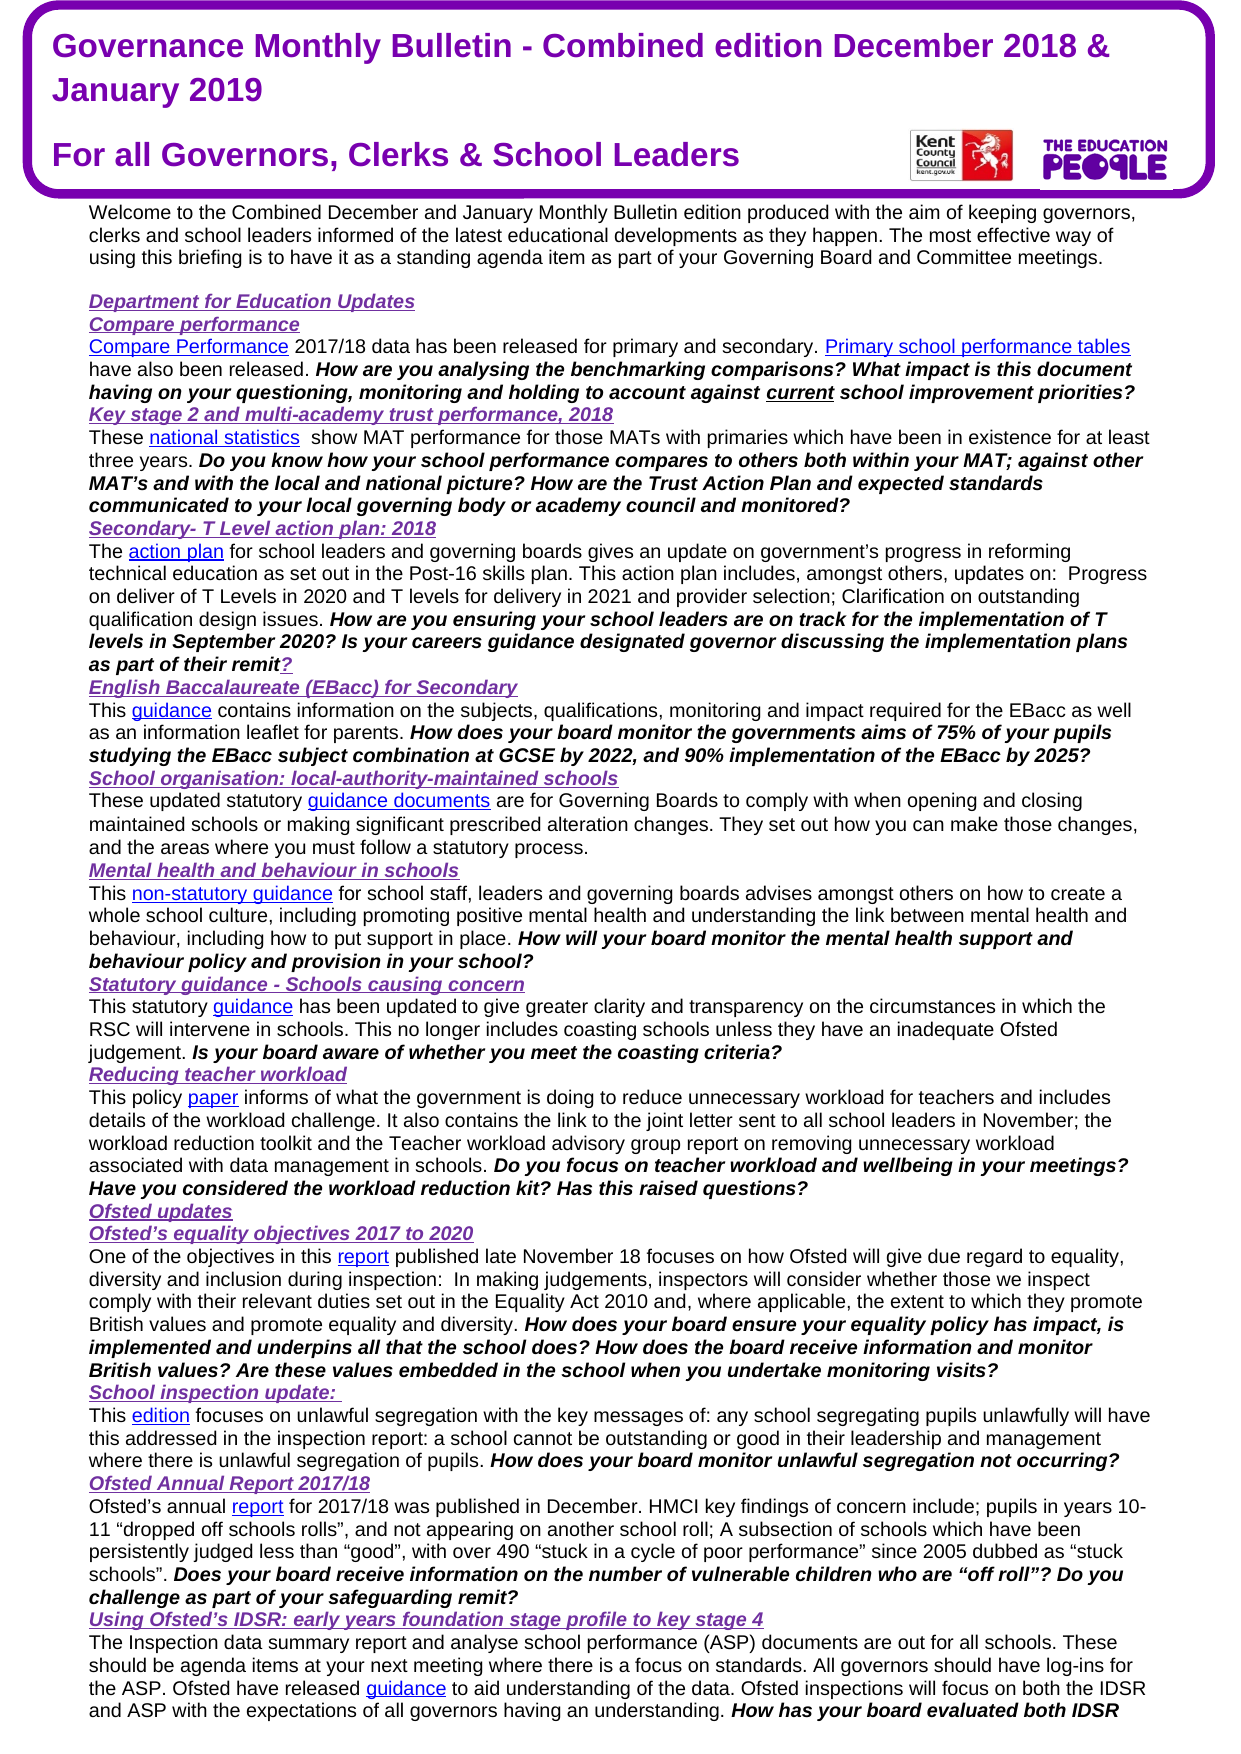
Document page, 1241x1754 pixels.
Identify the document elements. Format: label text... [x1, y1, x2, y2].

text The action plan for school leaders and governing boards gives an update on government’s progress in reforming technical education as set out in the Post-16 skills plan. This action plan includes, amongst others, updates on: Progress on deliver of T Levels in 2020 and T levels for delivery in 2021 and provider selection; Clarification on outstanding qualification design issues. How are you ensuring your school leaders are on track for the implementation of T levels in September 2020? Is your careers guidance designated governor discussing the implementation plans as part of their remit? [89, 539, 1152, 676]
text Compare performance [89, 312, 1152, 335]
text This guidance contains information on the subjects, qualifications, monitoring and impact required for the EBacc as well as an information leaflet for parents. How does your board monitor the governments aims of 75% of your pupils studying the EBacc subject combination at GCSE by 2022, and 90% implementation of the EBacc by 2025? [89, 698, 1152, 767]
text Ofsted’s annual report for 2017/18 was published in December. HMCI key findings of concern include; pupils in years 10-11 “dropped off schools rolls”, and not appearing on another school roll; A subsection of schools which have been persistently judged less than “good”, with over 490 “stuck in a cycle of poor performance” since 2005 dubbed as “stuck schools”. Does your board receive information on the number of vulnerable children who are “off roll”? Do you challenge as part of your safeguarding remit? [89, 1495, 1152, 1608]
text This edition focuses on unlawful segregation with the key messages of: any school segregating pupils unlawfully will have this addressed in the inspection report: a school cannot be outstanding or good in their leadership and management where there is unlawful segregation of pupils. How does your board monitor unlawful segregation not occurring? [89, 1404, 1152, 1472]
text These updated statutory guidance documents are for Governing Boards to comply with when opening and closing maintained schools or making significant prescribed alteration changes. They set out how you can make those changes, and the areas where you must follow a statutory process. [89, 789, 1152, 859]
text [89, 1631, 1152, 1722]
text School inspection update: [89, 1381, 1152, 1404]
text Welcome to the Combined December and January Monthly Bulletin edition produced with the aim of keeping governors, clerks and school leaders informed of the latest educational developments as they happen. The most effective way of using this briefing is to have it as a standing agenda item as part of your Governing Board and Committee meetings. [89, 201, 1152, 269]
text Secondary- T Level action plan: 2018 [89, 517, 1152, 539]
text Key stage 2 and multi-academy trust performance, 2018 [89, 403, 1152, 426]
text Ofsted’s equality objectives 2017 to 2020 [89, 1222, 1152, 1245]
text One of the objectives in this report published late November 18 focuses on how Ofsted will give due regard to equality, diversity and inclusion during inspection: In making judgements, inspectors will consider whether those we inspect comply with their relevant duties set out in the Equality Act 2010 and, where applicable, the extent to which they promote British values and promote equality and diversity. How does your board ensure your equality policy has impact, is implemented and underpins all that the school does? How does the board receive information and monitor British values? Are these values embedded in the school when you undertake monitoring visits? [89, 1245, 1152, 1381]
text Ofsted updates [89, 1199, 1152, 1222]
text Reducing teacher workload [89, 1063, 1152, 1086]
text English Baccalaureate (EBacc) for Secondary [89, 676, 1152, 698]
text Statutory guidance - Schools causing concern [89, 972, 1152, 995]
text Compare Performance 2017/18 data has been released for primary and secondary. Primary school performance tables have also been released. How are you analysing the benchmarking comparisons? What impact is this document having on your questioning, monitoring and holding to account against current school improvement priorities? [89, 335, 1152, 403]
text Department for Education Updates [89, 290, 1152, 312]
text This statutory guidance has been updated to give greater clarity and transparency on the circumstances in which the RSC will intervene in schools. This no longer includes coasting schools unless they have an inadequate Ofsted judgement. Is your board aware of whether you meet the coasting criteria? [89, 995, 1152, 1063]
text Ofsted Annual Report 2017/18 [89, 1472, 1152, 1495]
text This non-statutory guidance for school staff, leaders and governing boards advises amongst others on how to create a whole school culture, including promoting positive mental health and understanding the link between mental health and behaviour, including how to put support in place. How will your board monitor the mental health support and behaviour policy and provision in your school? [89, 882, 1152, 972]
text Using Ofsted’s IDSR: early years foundation stage profile to key stage 4 [89, 1608, 1152, 1631]
text These national statistics show MAT performance for those MATs with primaries which have been in existence for at least three years. Do you know how your school performance compares to others both within your MAT; against other MAT’s and with the local and national picture? How are the Trust Action Plan and expected standards communicated to your local governing body or academy council and monitored? [89, 426, 1152, 517]
picture [908, 128, 1014, 182]
text This policy paper informs of what the government is doing to reduce unnecessary workload for teachers and includes details of the workload challenge. It also contains the link to the joint letter sent to all school leaders in November; the workload reduction toolkit and the Teacher workload advisory group report on removing unnecessary workload associated with data management in schools. Do you focus on teacher workload and wellbeing in your meetings? Have you considered the workload reduction kit? Has this raised questions? [89, 1086, 1152, 1199]
text School organisation: local-authority-maintained schools [89, 767, 1152, 789]
text Mental health and behaviour in schools [89, 859, 1152, 882]
picture [1040, 128, 1173, 190]
